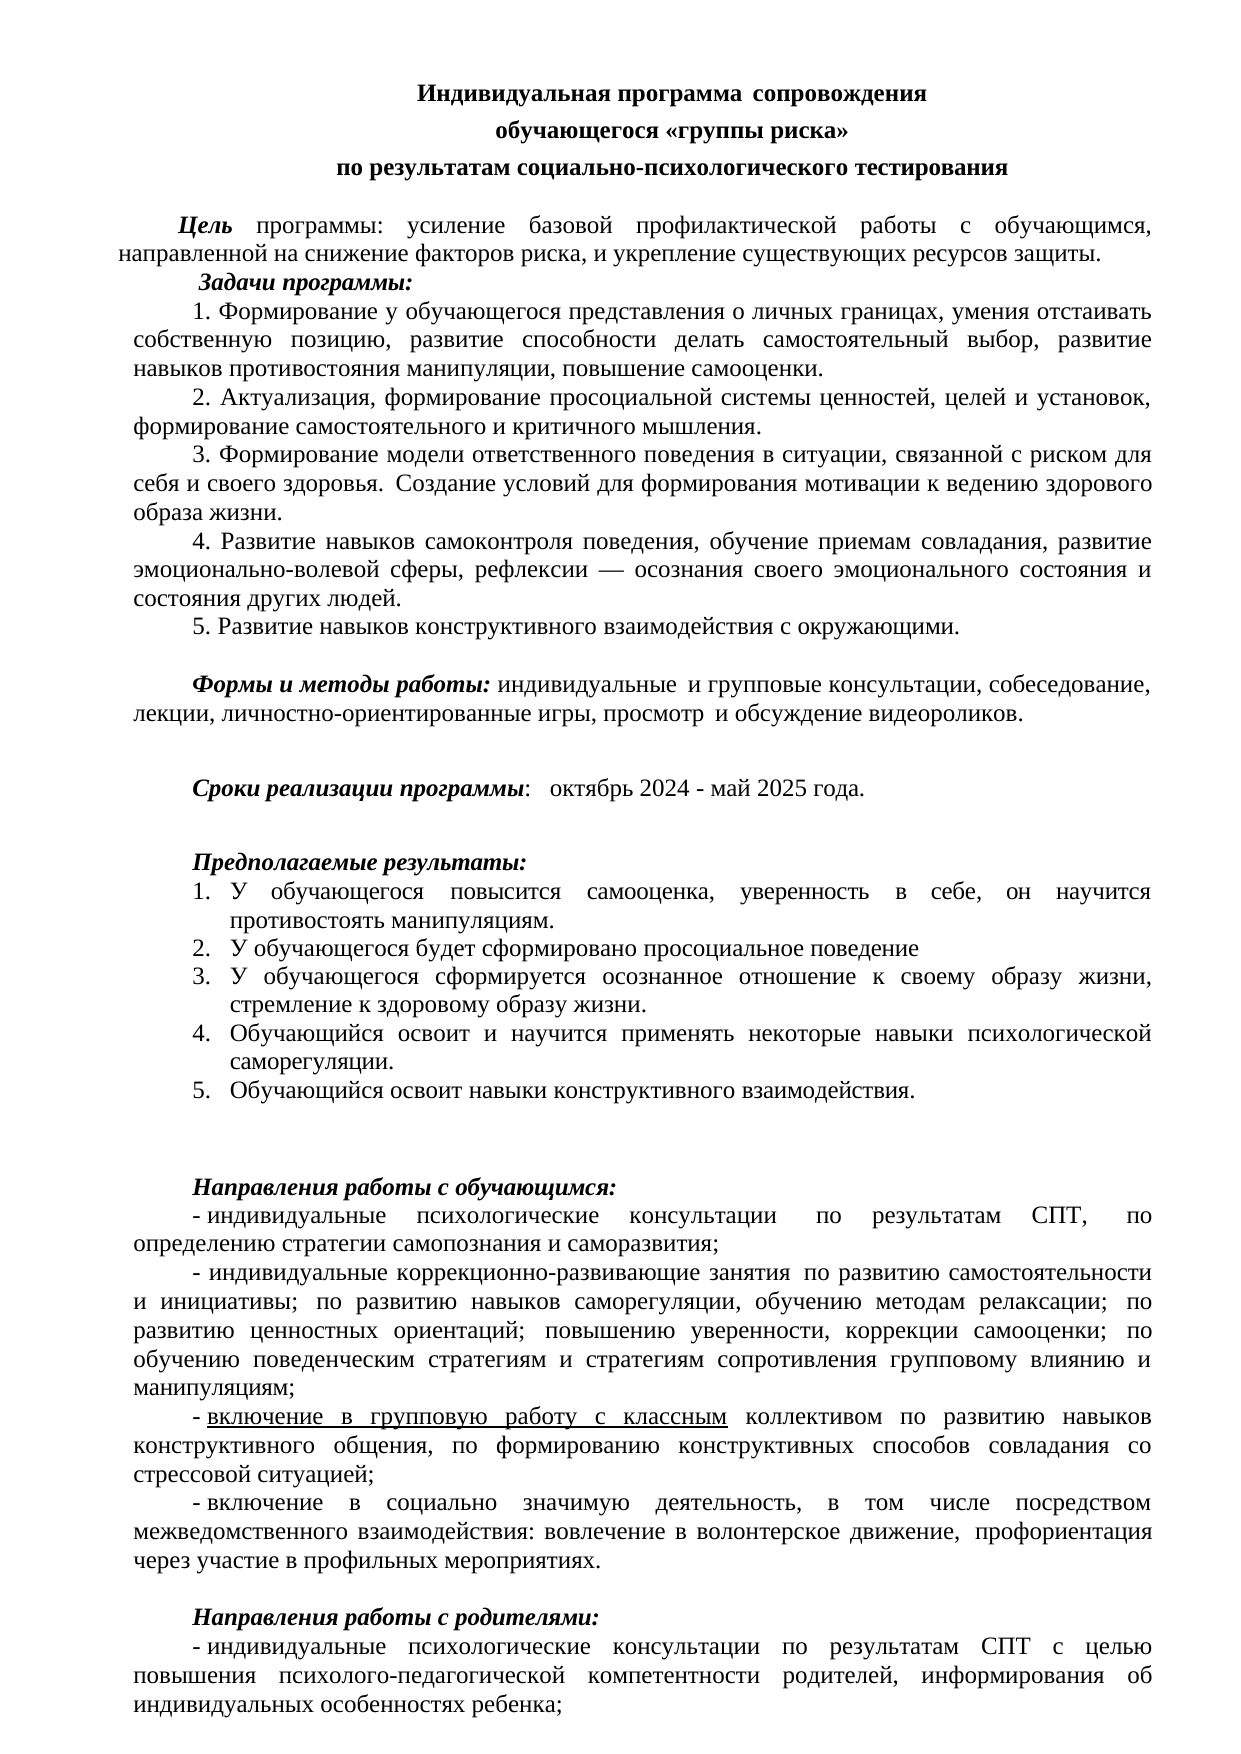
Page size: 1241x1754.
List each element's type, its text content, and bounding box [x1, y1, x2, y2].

list Развитие навыков конструктивного взаимодействия с окружающими. [192, 612, 1166, 641]
text Цель программы: усиление базовой профилактической работы с обучающимся, направленной на снижение факторов риска, и укрепление существующих ресурсов защиты. [118, 210, 1153, 267]
list Формирование модели ответственного поведения в ситуации, связанной с риском для себя и своего здоровья. Создание условий для формирования мотивации к ведению здорового образа жизни. [133, 439, 1153, 526]
list Актуализация, формирование просоциальной системы ценностей, целей и установок, формирование самостоятельного и критичного мышления. [133, 382, 1152, 439]
list индивидуальные коррекционно-развивающие занятия по развитию самостоятельности и инициативы; по развитию навыков саморегуляции, обучению методам релаксации; по развитию ценностных ориентаций; повышению уверенности, коррекции самооценки; по обучению поведенческим стратегиям и стратегиям сопротивления групповому влиянию и манипуляциям; [133, 1257, 1152, 1401]
list У обучающегося повысится самооценка, уверенность в себе, он научится противостоять манипуляциям. [192, 876, 1152, 933]
list Развитие навыков самоконтроля поведения, обучение приемам совладания, развитие эмоционально-волевой сферы, рефлексии — осознания своего эмоционального состояния и состояния других людей. [133, 526, 1153, 612]
list Формирование у обучающегося представления о личных границах, умения отстаивать собственную позицию, развитие способности делать самостоятельный выбор, развитие навыков противостояния манипуляции, повышение самооценки. [133, 296, 1153, 382]
subtitle Направления работы с родителями: [192, 1603, 1166, 1631]
list включение в групповую работу с классным коллективом по развитию навыков конструктивного общения, по формированию конструктивных способов совладания со стрессовой ситуацией; [133, 1401, 1152, 1487]
text по результатам социально-психологического тестирования [178, 152, 1166, 181]
list Обучающийся освоит навыки конструктивного взаимодействия. [192, 1076, 1166, 1104]
text Формы и методы работы: индивидуальные и групповые консультации, собеседование, лекции, личностно-ориентированные игры, просмотр и обсуждение видеороликов. [133, 669, 1151, 727]
list индивидуальные психологические консультации по результатам СПТ, по определению стратегии самопознания и саморазвития; [133, 1201, 1152, 1257]
text Сроки реализации программы: октябрь 2024 - май 2025 года. [192, 773, 1166, 801]
list У обучающегося будет сформировано просоциальное поведение [192, 933, 1166, 962]
subtitle Предполагаемые результаты: [192, 848, 1166, 876]
list индивидуальные психологические консультации по результатам СПТ с целью повышения психолого-педагогической компетентности родителей, информирования об индивидуальных особенностях ребенка; [133, 1631, 1153, 1718]
list Обучающийся освоит и научится применять некоторые навыки психологической саморегуляции. [192, 1019, 1152, 1075]
text Индивидуальная программа сопровождения обучающегося «группы риска» [338, 78, 1006, 144]
list У обучающегося сформируется осознанное отношение к своему образу жизни, стремление к здоровому образу жизни. [192, 962, 1152, 1018]
subtitle Направления работы с обучающимся: [192, 1172, 1166, 1201]
subtitle Задачи программы: [198, 267, 1166, 296]
list включение в социально значимую деятельность, в том числе посредством межведомственного взаимодействия: вовлечение в волонтерское движение, профориентация через участие в профильных мероприятиях. [133, 1487, 1152, 1574]
